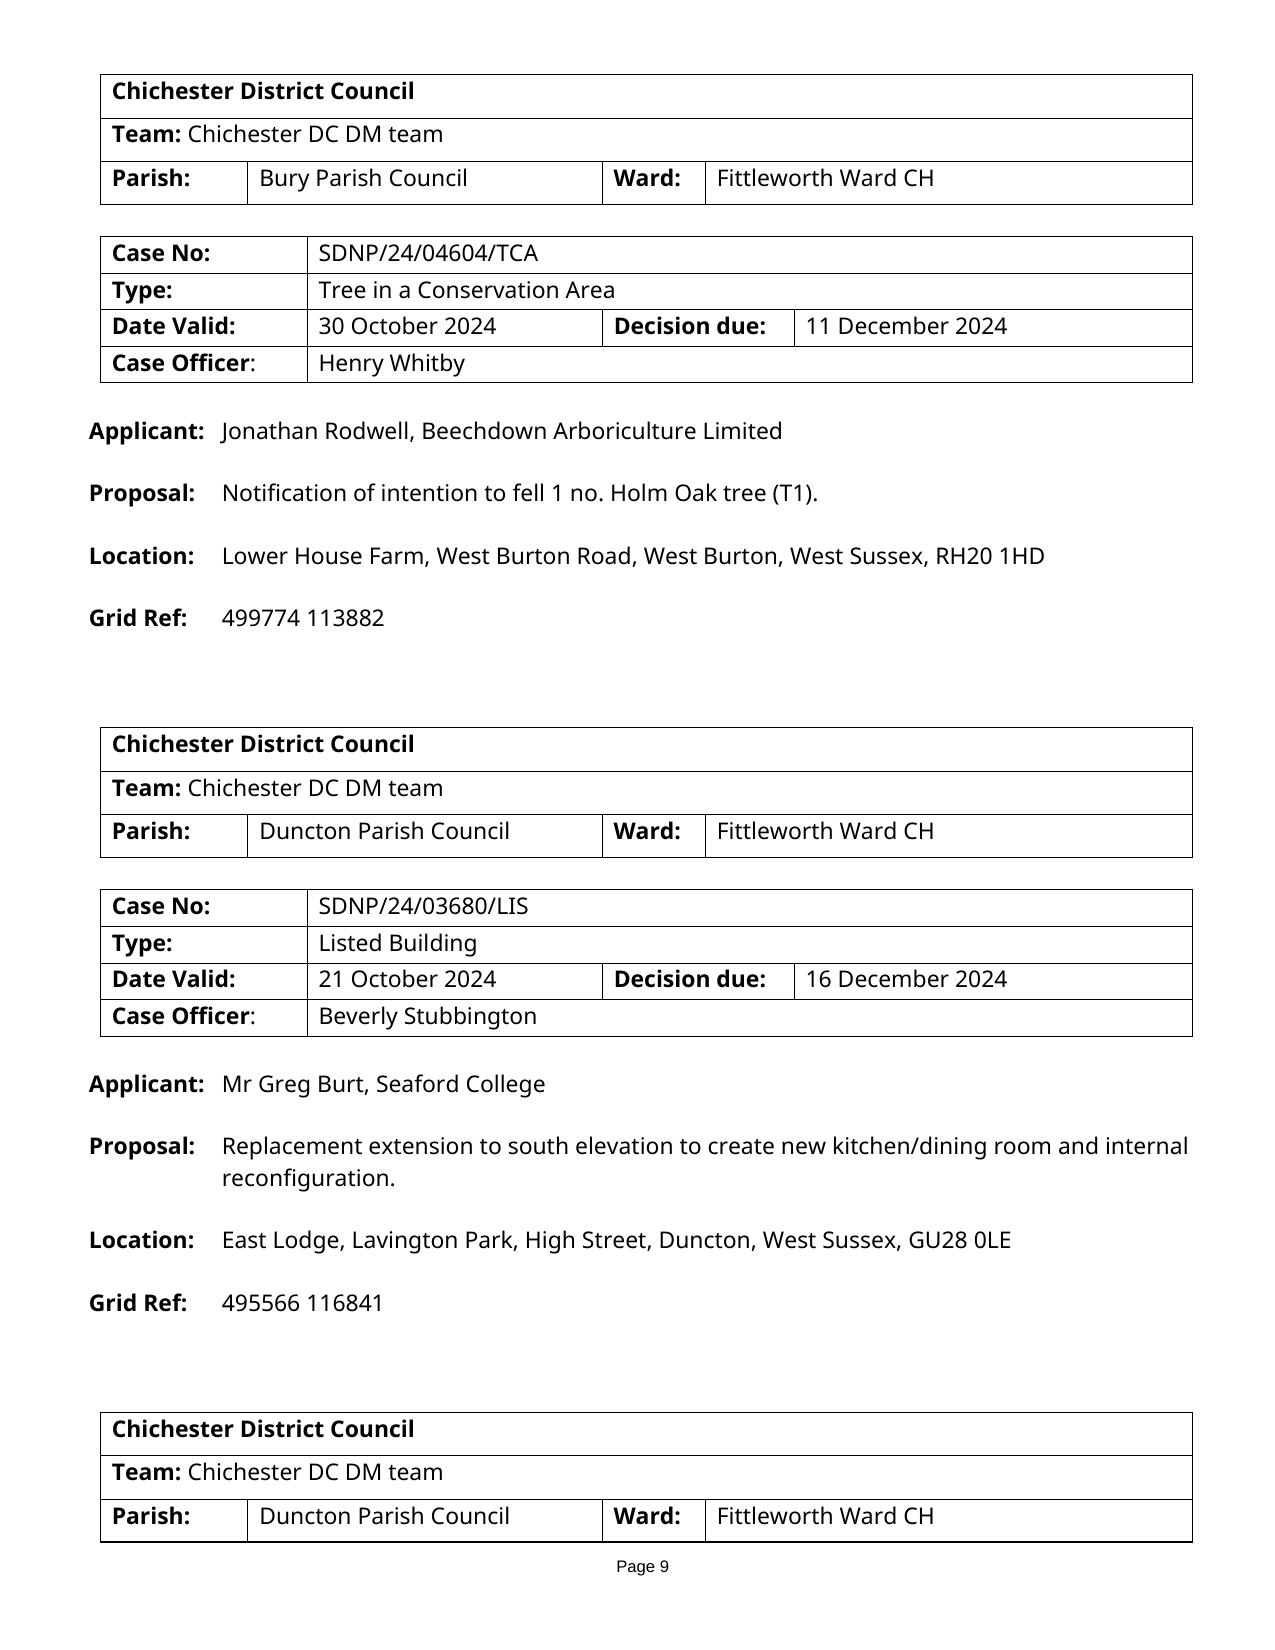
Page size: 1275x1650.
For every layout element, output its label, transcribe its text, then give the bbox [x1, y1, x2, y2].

text Location: Lower House Farm, West Burton Road, West Burton, West Sussex, RH20 1HD [89, 539, 1196, 571]
table_cell Beverly Stubbington [308, 1000, 1192, 1036]
table_cell 30 October 2024 [308, 310, 602, 346]
table_cell Ward: [603, 815, 705, 857]
table_header SDNP/24/04604/TCA [308, 237, 1192, 273]
table_cell Bury Parish Council [248, 162, 602, 204]
table_cell Case Officer: [101, 1000, 307, 1036]
text Proposal: Replacement extension to south elevation to create new kitchen/dining room and internal reconfiguration. [89, 1130, 1196, 1193]
text Grid Ref: 495566 116841 [89, 1287, 1196, 1318]
table_cell Fittleworth Ward CH [706, 162, 1192, 204]
table_cell Duncton Parish Council [248, 1500, 602, 1541]
table_cell Team: Chichester DC DM team [101, 1456, 1192, 1499]
table_header Chichester District Council [101, 1413, 1192, 1455]
table_cell Team: Chichester DC DM team [101, 119, 1192, 161]
table_cell Listed Building [308, 927, 1192, 962]
table_cell Type: [101, 274, 307, 309]
table_cell Type: [101, 927, 307, 962]
text Proposal: Notification of intention to fell 1 no. Holm Oak tree (T1). [89, 477, 1196, 508]
text Applicant: Mr Greg Burt, Seaford College [89, 1068, 1196, 1099]
table_cell Team: Chichester DC DM team [101, 772, 1192, 814]
text Applicant: Jonathan Rodwell, Beechdown Arboriculture Limited [89, 414, 1196, 446]
table_cell Parish: [101, 815, 247, 857]
text Grid Ref: 499774 113882 [89, 602, 1196, 633]
table_header Case No: [101, 890, 307, 926]
table_cell 21 October 2024 [308, 964, 602, 999]
table_cell 16 December 2024 [795, 964, 1192, 999]
table_cell Ward: [603, 162, 705, 204]
table_header Chichester District Council [101, 728, 1192, 771]
table_header Case No: [101, 237, 307, 273]
table_cell Tree in a Conservation Area [308, 274, 1192, 309]
table_cell Parish: [101, 162, 247, 204]
table_cell Henry Whitby [308, 347, 1192, 382]
table_cell Duncton Parish Council [248, 815, 602, 857]
table_cell Decision due: [603, 310, 794, 346]
text Location: East Lodge, Lavington Park, High Street, Duncton, West Sussex, GU28 0LE [89, 1224, 1196, 1255]
table_cell Date Valid: [101, 964, 307, 999]
table_cell Date Valid: [101, 310, 307, 346]
table_cell Decision due: [603, 964, 794, 999]
table_cell 11 December 2024 [795, 310, 1192, 346]
table_cell Ward: [603, 1500, 705, 1541]
table_header Chichester District Council [101, 75, 1192, 117]
table_header SDNP/24/03680/LIS [308, 890, 1192, 926]
table_cell Fittleworth Ward CH [706, 815, 1192, 857]
table_cell Fittleworth Ward CH [706, 1500, 1192, 1541]
table_cell Case Officer: [101, 347, 307, 382]
table_cell Parish: [101, 1500, 247, 1541]
